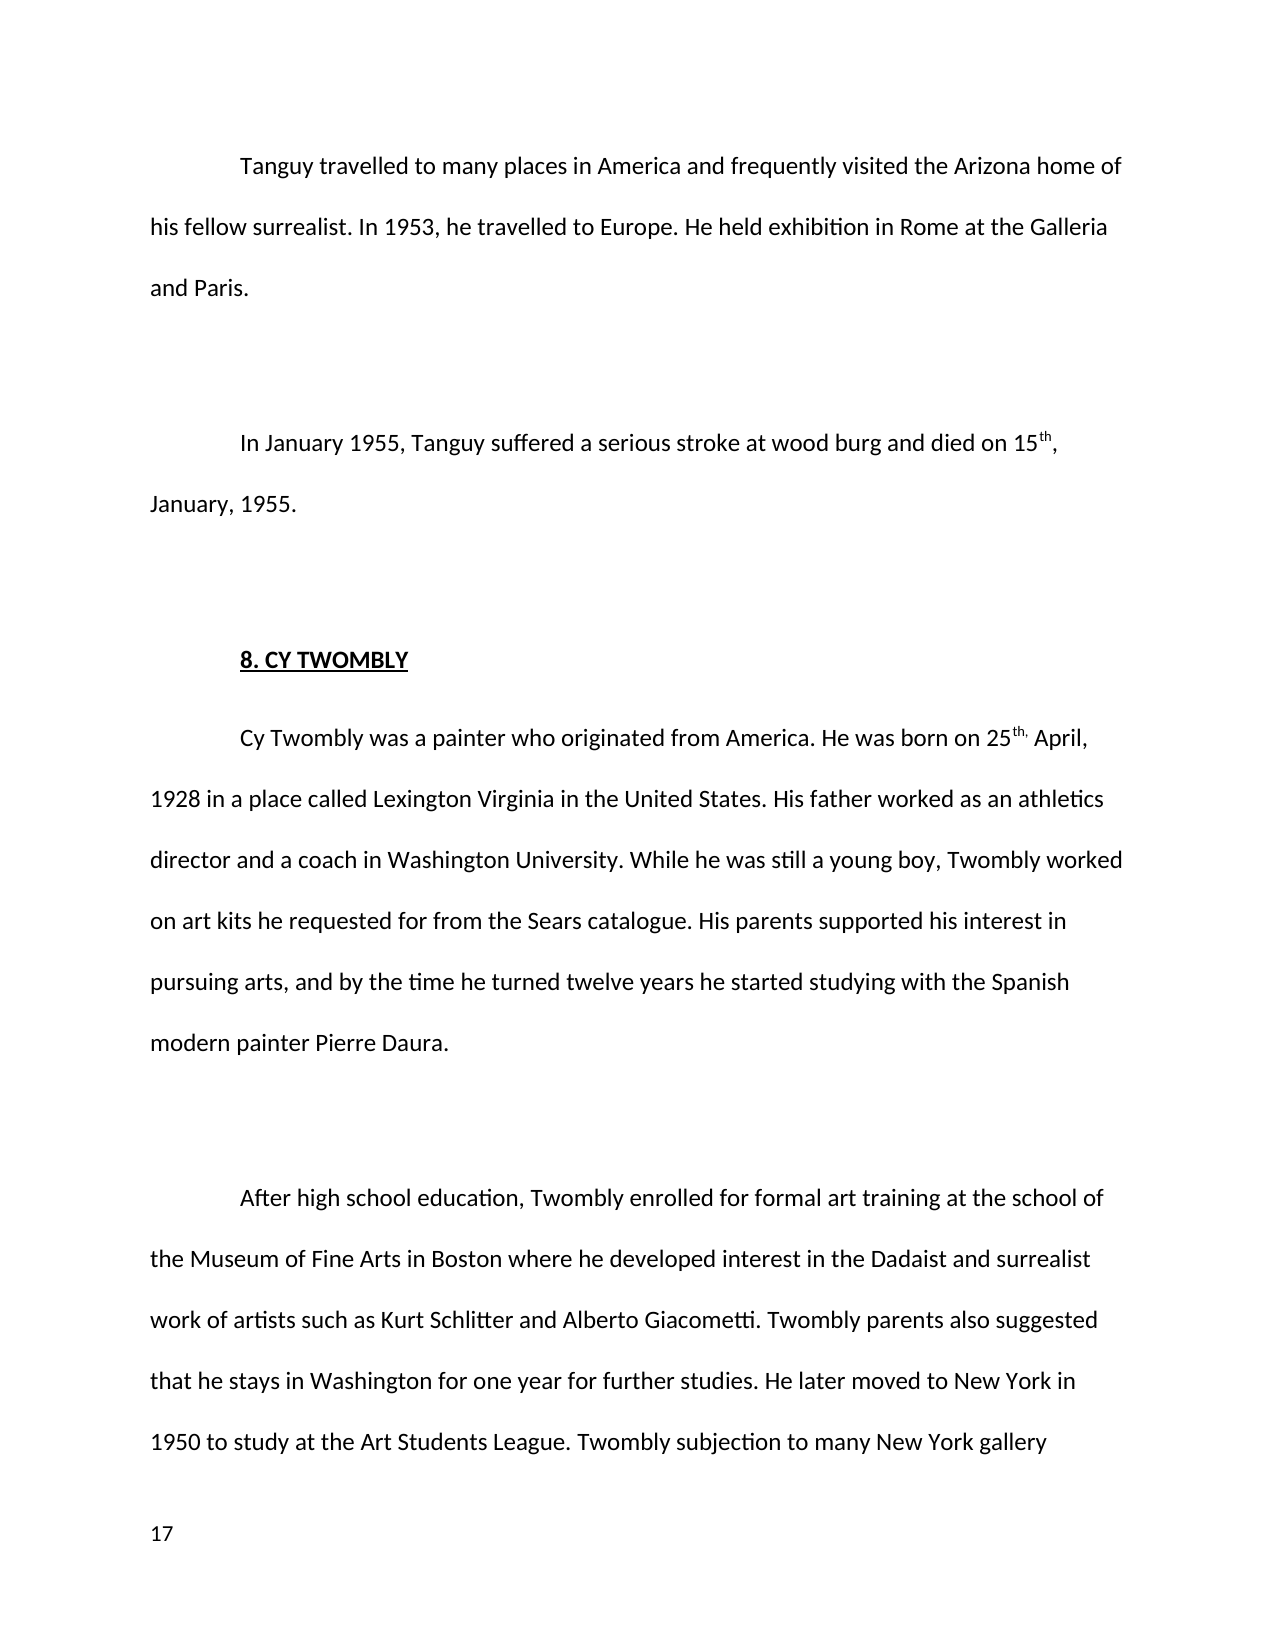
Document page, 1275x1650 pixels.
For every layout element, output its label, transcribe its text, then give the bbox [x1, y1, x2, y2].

text Tanguy travelled to many places in America and frequently visited the Arizona home of his fellow surrealist. In 1953, he travelled to Europe. He held exhibition in Rome at the Galleria and Paris. [150, 150, 1125, 303]
text Cy Twombly was a painter who originated from America. He was born on 25th, April, 1928 in a place called Lexington Virginia in the United States. His father worked as an athletics director and a coach in Washington University. While he was still a young boy, Twombly worked on art kits he requested for from the Sears catalogue. His parents supported his interest in pursuing arts, and by the time he turned twelve years he started studying with the Spanish modern painter Pierre Daura. [150, 722, 1125, 1057]
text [150, 1182, 1125, 1457]
text In January 1955, Tanguy suffered a serious stroke at wood burg and died on 15th, January, 1955. [150, 427, 1125, 519]
text 8. CY TWOMBLY [150, 644, 1125, 674]
